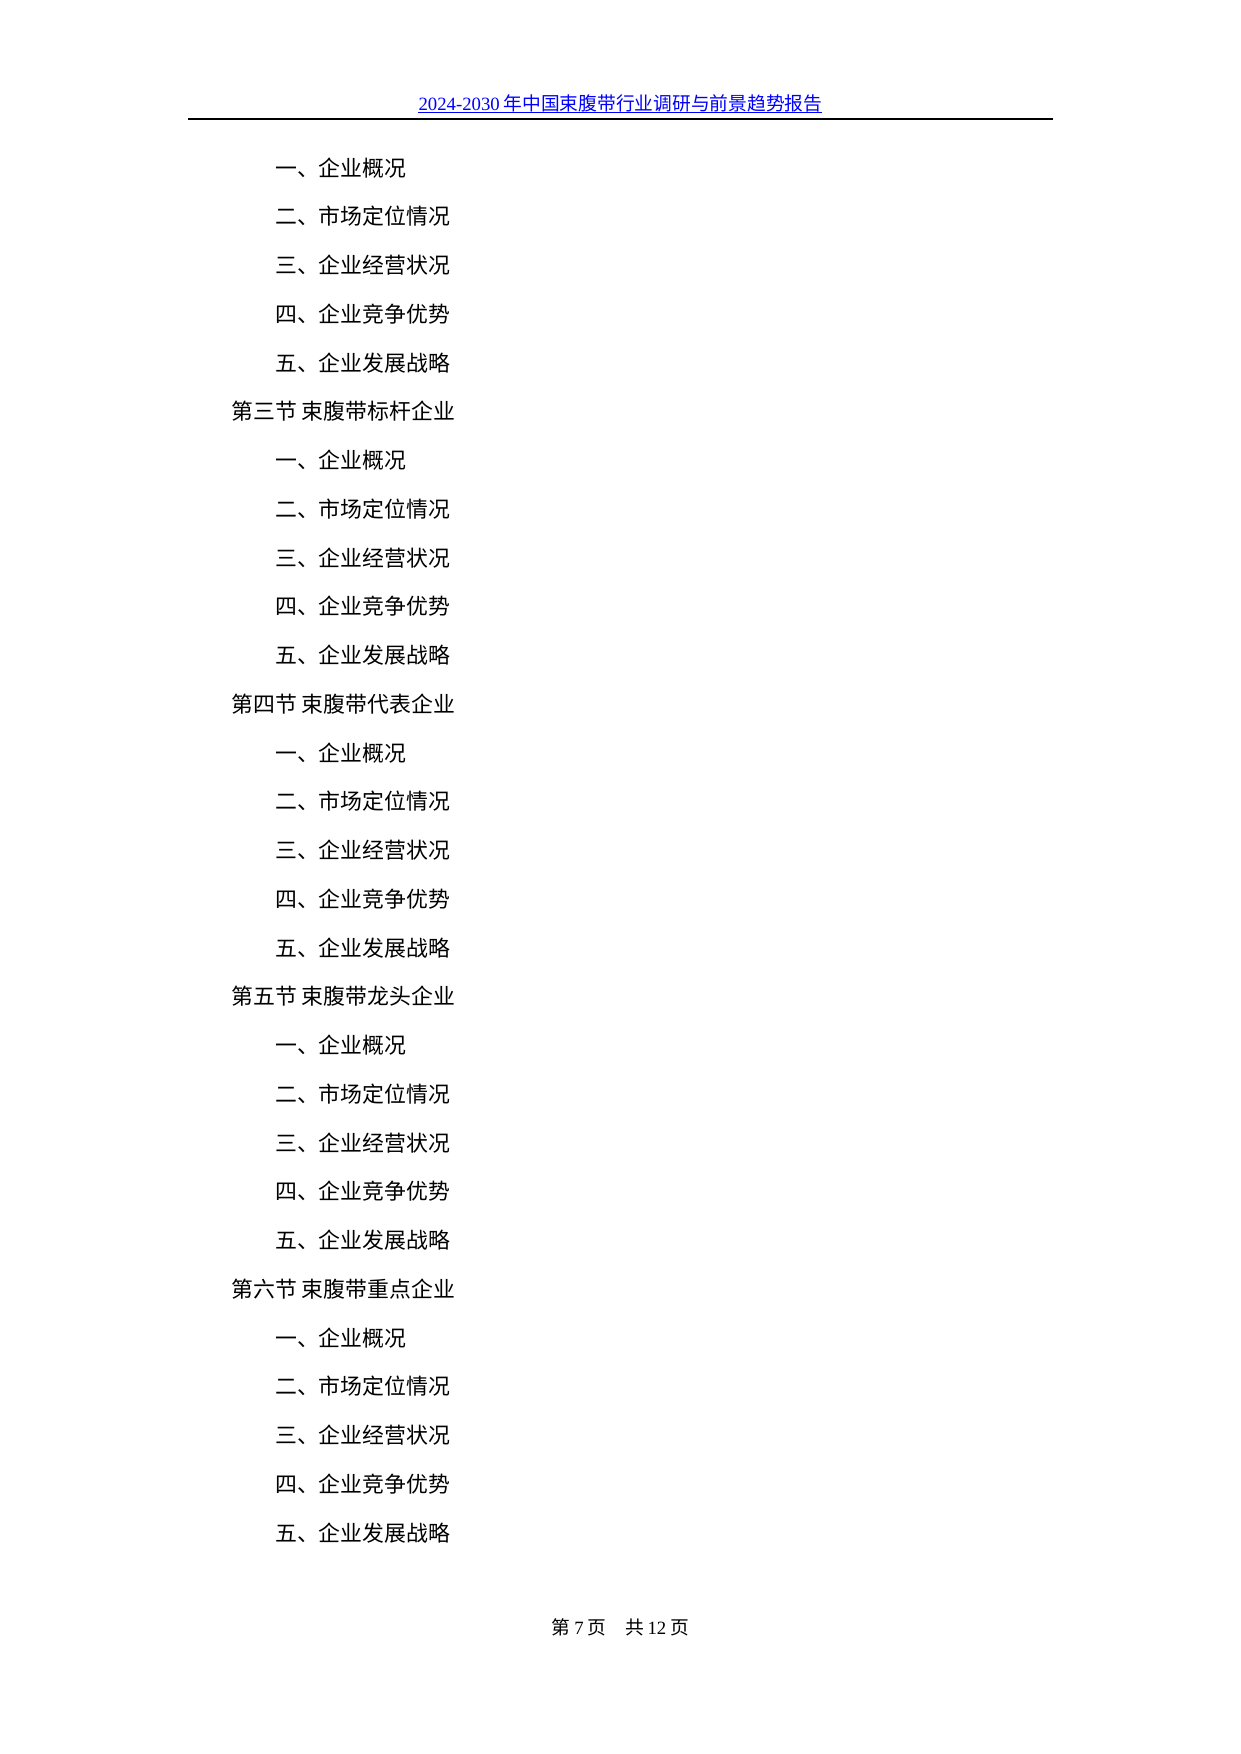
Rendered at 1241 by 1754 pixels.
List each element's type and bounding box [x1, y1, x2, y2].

text [187, 150, 1053, 1548]
